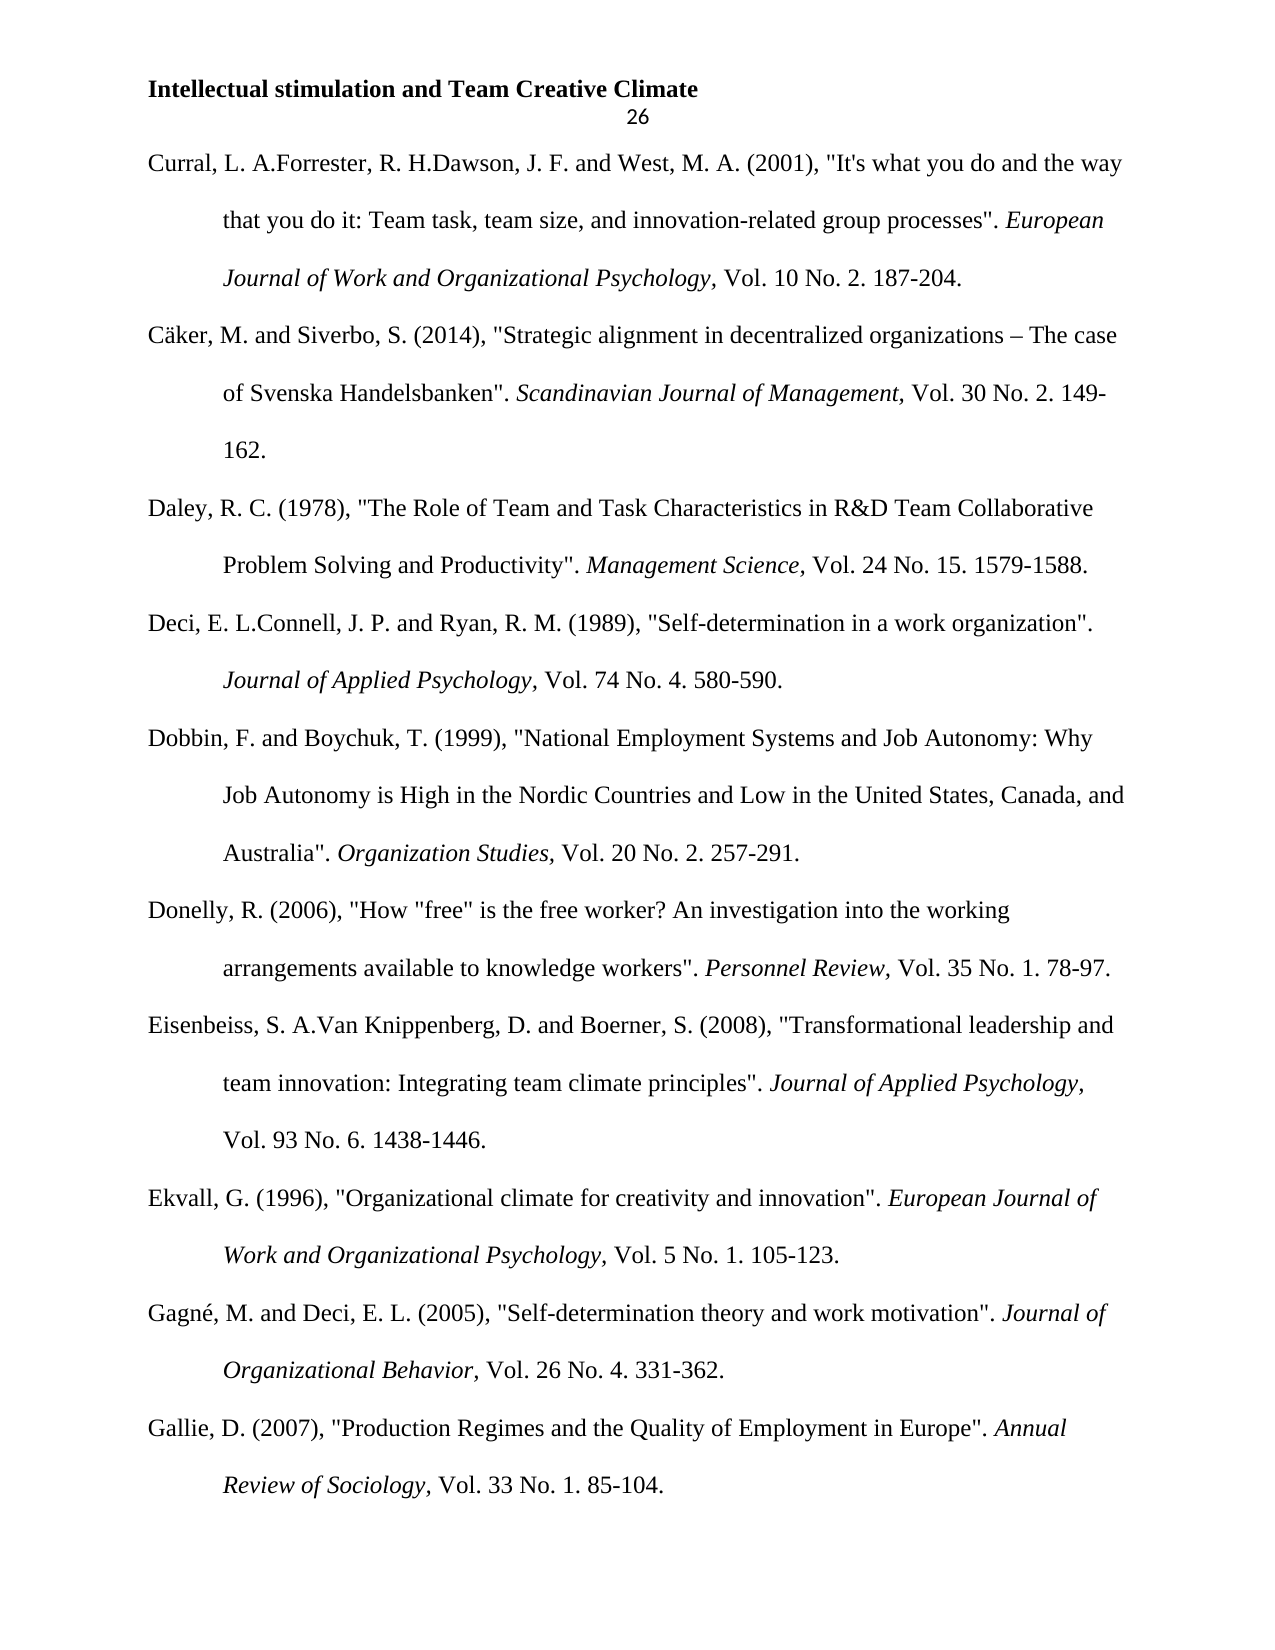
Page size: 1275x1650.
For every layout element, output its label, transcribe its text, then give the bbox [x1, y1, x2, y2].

text Donelly, R. (2006), "How "free" is the free worker? An investigation into the working arrangements available to knowledge workers". Personnel Review, Vol. 35 No. 1. 78-97. [148, 895, 1127, 981]
text Ekvall, G. (1996), "Organizational climate for creativity and innovation". European Journal of Work and Organizational Psychology, Vol. 5 No. 1. 105-123. [148, 1183, 1127, 1269]
text Gagné, M. and Deci, E. L. (2005), "Self-determination theory and work motivation". Journal of Organizational Behavior, Vol. 26 No. 4. 331-362. [148, 1298, 1127, 1384]
text Curral, L. A.Forrester, R. H.Dawson, J. F. and West, M. A. (2001), "It's what you do and the way that you do it: Team task, team size, and innovation-related group processes". European Journal of Work and Organizational Psychology, Vol. 10 No. 2. 187-204. [148, 148, 1127, 291]
text Cäker, M. and Siverbo, S. (2014), "Strategic alignment in decentralized organizations – The case of Svenska Handelsbanken". Scandinavian Journal of Management, Vol. 30 No. 2. 149-162. [148, 320, 1127, 464]
text Daley, R. C. (1978), "The Role of Team and Task Characteristics in R&D Team Collaborative Problem Solving and Productivity". Management Science, Vol. 24 No. 15. 1579-1588. [148, 493, 1127, 579]
text Eisenbeiss, S. A.Van Knippenberg, D. and Boerner, S. (2008), "Transformational leadership and team innovation: Integrating team climate principles". Journal of Applied Psychology, Vol. 93 No. 6. 1438-1446. [148, 1010, 1127, 1154]
text Dobbin, F. and Boychuk, T. (1999), "National Employment Systems and Job Autonomy: Why Job Autonomy is High in the Nordic Countries and Low in the United States, Canada, and Australia". Organization Studies, Vol. 20 No. 2. 257-291. [148, 723, 1127, 866]
text Gallie, D. (2007), "Production Regimes and the Quality of Employment in Europe". Annual Review of Sociology, Vol. 33 No. 1. 85-104. [148, 1413, 1127, 1499]
text Deci, E. L.Connell, J. P. and Ryan, R. M. (1989), "Self-determination in a work organization". Journal of Applied Psychology, Vol. 74 No. 4. 580-590. [148, 608, 1127, 694]
